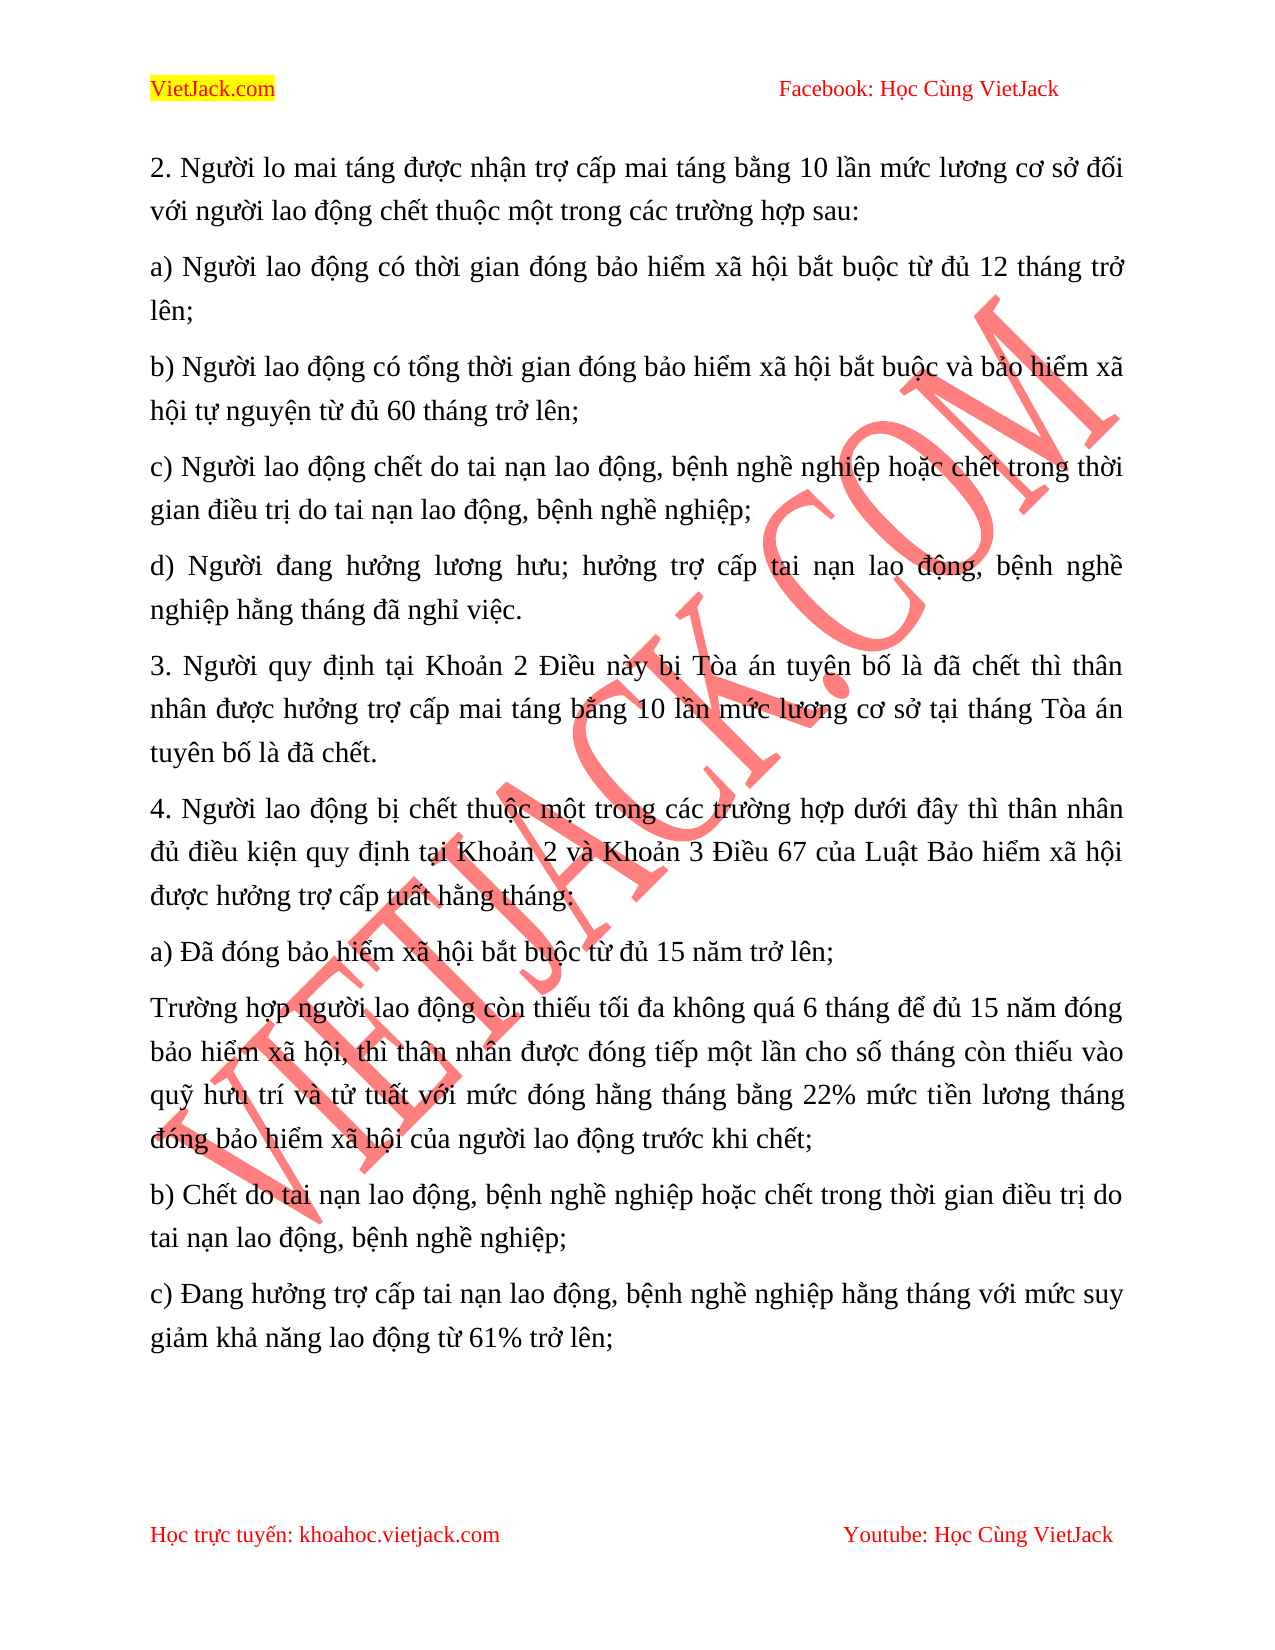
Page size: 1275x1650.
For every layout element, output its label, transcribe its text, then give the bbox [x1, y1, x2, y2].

text 2. Người lo mai táng được nhận trợ cấp mai táng bằng 10 lần mức lương cơ sở đối với người lao động chết thuộc một trong các trường hợp sau: [150, 150, 1125, 227]
text a) Người lao động có thời gian đóng bảo hiểm xã hội bắt buộc từ đủ 12 tháng trở lên; [150, 249, 1125, 327]
text d) Người đang hưởng lương hưu; hưởng trợ cấp tai nạn lao động, bệnh nghề nghiệp hằng tháng đã nghỉ việc. [150, 548, 1125, 625]
text b) Người lao động có tổng thời gian đóng bảo hiểm xã hội bắt buộc và bảo hiểm xã hội tự nguyện từ đủ 60 tháng trở lên; [150, 349, 1125, 426]
text c) Người lao động chết do tai nạn lao động, bệnh nghề nghiệp hoặc chết trong thời gian điều trị do tai nạn lao động, bệnh nghề nghiệp; [150, 449, 1125, 526]
text b) Chết do tai nạn lao động, bệnh nghề nghiệp hoặc chết trong thời gian điều trị do tai nạn lao động, bệnh nghề nghiệp; [150, 1177, 1125, 1254]
text a) Đã đóng bảo hiểm xã hội bắt buộc từ đủ 15 năm trở lên; [150, 934, 1125, 968]
text c) Đang hưởng trợ cấp tai nạn lao động, bệnh nghề nghiệp hằng tháng với mức suy giảm khả năng lao động từ 61% trở lên; [150, 1276, 1125, 1353]
text 3. Người quy định tại Khoản 2 Điều này bị Tòa án tuyên bố là đã chết thì thân nhân được hưởng trợ cấp mai táng bằng 10 lần mức lương cơ sở tại tháng Tòa án tuyên bố là đã chết. [150, 648, 1125, 768]
text 4. Người lao động bị chết thuộc một trong các trường hợp dưới đây thì thân nhân đủ điều kiện quy định tại Khoản 2 và Khoản 3 Điều 67 của Luật Bảo hiểm xã hội được hưởng trợ cấp tuất hằng tháng: [150, 791, 1125, 912]
text Trường hợp người lao động còn thiếu tối đa không quá 6 tháng để đủ 15 năm đóng bảo hiểm xã hội, thì thân nhân được đóng tiếp một lần cho số tháng còn thiếu vào quỹ hưu trí và tử tuất với mức đóng hằng tháng bằng 22% mức tiền lương tháng đóng bảo hiểm xã hội của người lao động trước khi chết; [150, 990, 1125, 1154]
